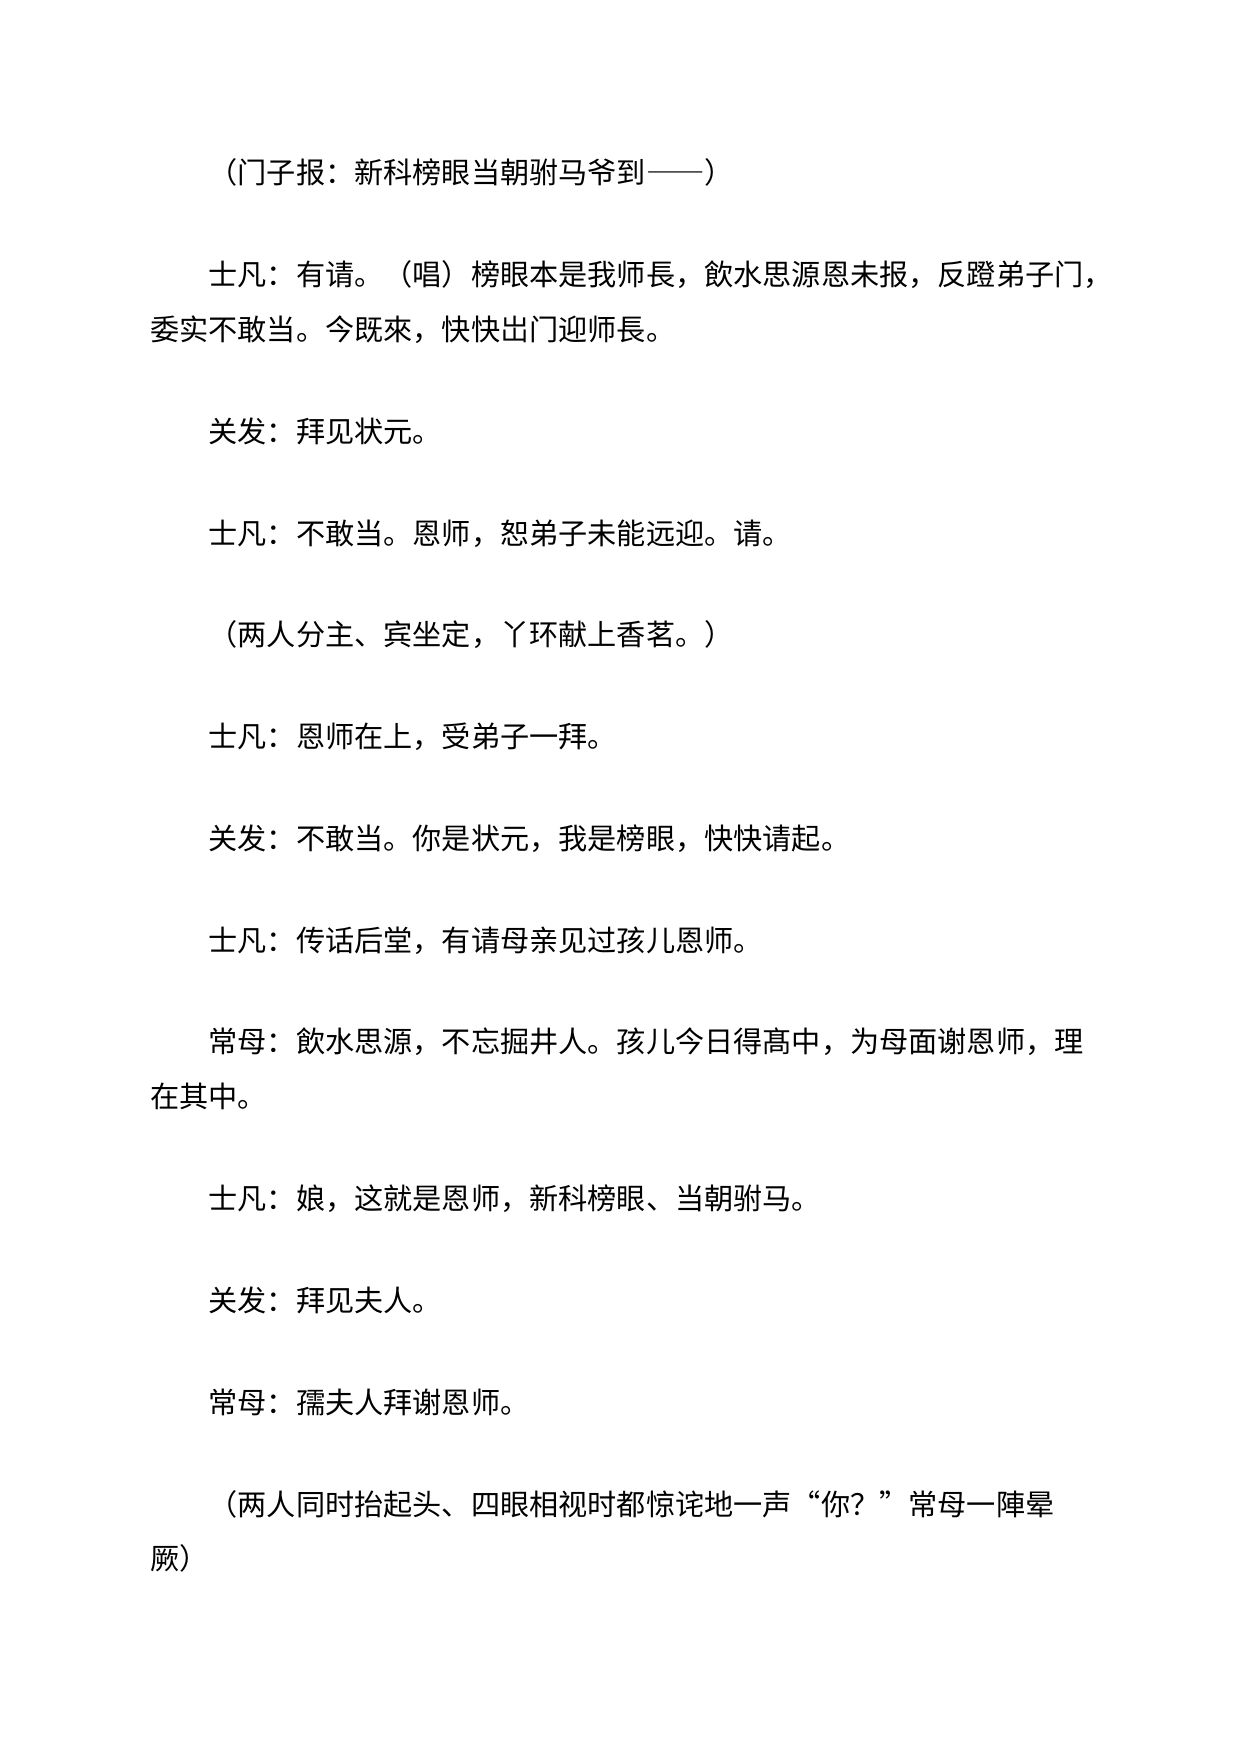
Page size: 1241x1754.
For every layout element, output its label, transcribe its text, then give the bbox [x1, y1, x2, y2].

text 士凡：有请。（唱）榜眼本是我师長，飲水思源恩未报，反蹬弟子门，委实不敢当。今既來，快快岀门迎师長。 [150, 252, 1090, 349]
text （门子报：新科榜眼当朝驸马爷到——） [150, 150, 1090, 192]
text 常母：孺夫人拜谢恩师。 [150, 1379, 1090, 1422]
text 士凡：恩师在上，受弟子一拜。 [150, 714, 1090, 756]
text 关发：拜见夫人。 [150, 1277, 1090, 1320]
text 士凡：传话后堂，有请母亲见过孩儿恩师。 [150, 917, 1090, 959]
text 关发：不敢当。你是状元，我是榜眼，快快请起。 [150, 816, 1090, 858]
text 士凡：娘，这就是恩师，新科榜眼、当朝驸马。 [150, 1176, 1090, 1218]
text 士凡：不敢当。恩师，恕弟子未能远迎。请。 [150, 510, 1090, 552]
text 关发：拜见状元。 [150, 408, 1090, 451]
text 常母：飲水思源，不忘掘井人。孩儿今日得髙中，为母面谢恩师，理在其中。 [150, 1019, 1090, 1116]
text （两人同时抬起头、四眼相视时都惊诧地一声“你？”常母一陣晕厥） [150, 1481, 1090, 1578]
text （两人分主、宾坐定，丫环献上香茗。） [150, 612, 1090, 654]
